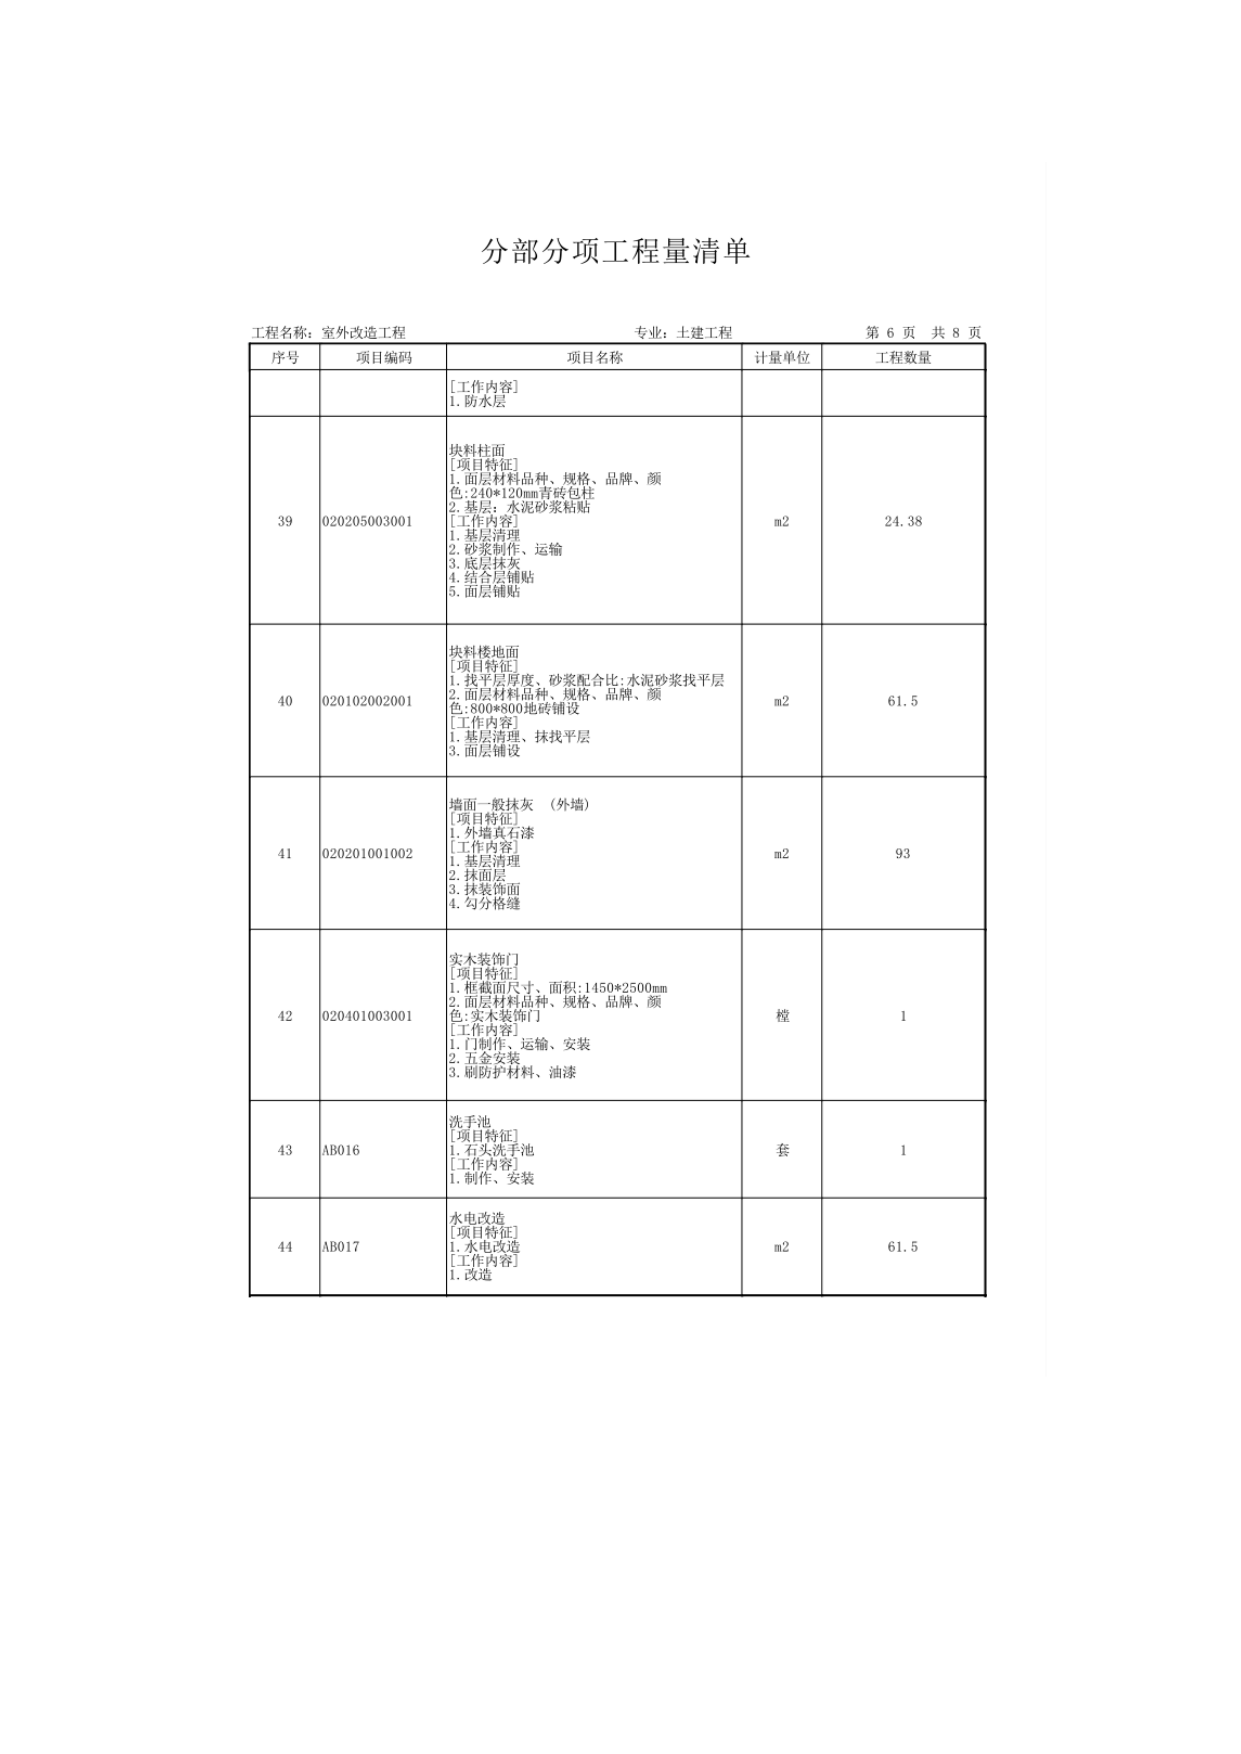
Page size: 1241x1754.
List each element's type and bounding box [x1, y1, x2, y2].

picture [187, 162, 1052, 1382]
